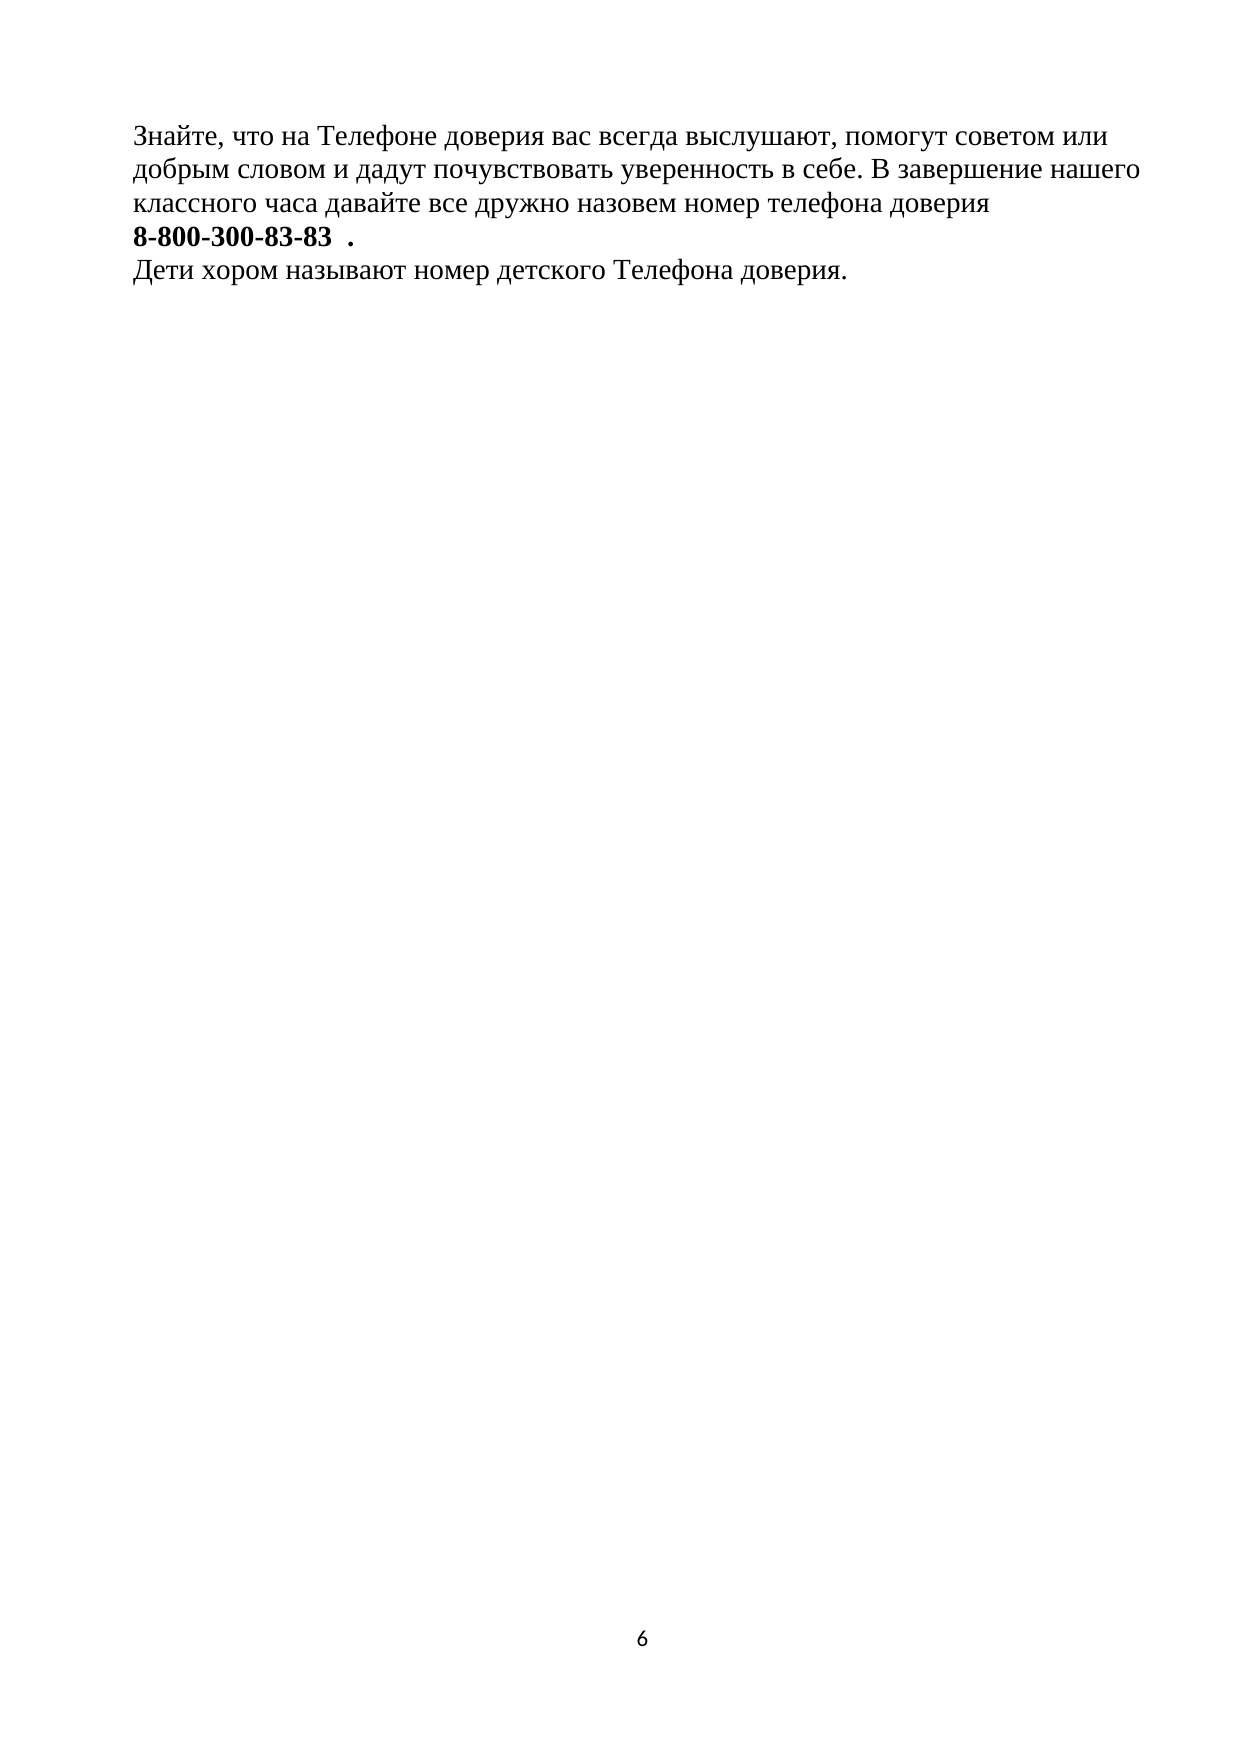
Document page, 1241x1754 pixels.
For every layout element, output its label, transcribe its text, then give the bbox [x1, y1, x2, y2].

text Дети хором называют номер детского Телефона доверия. [133, 252, 1152, 286]
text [133, 118, 1152, 252]
